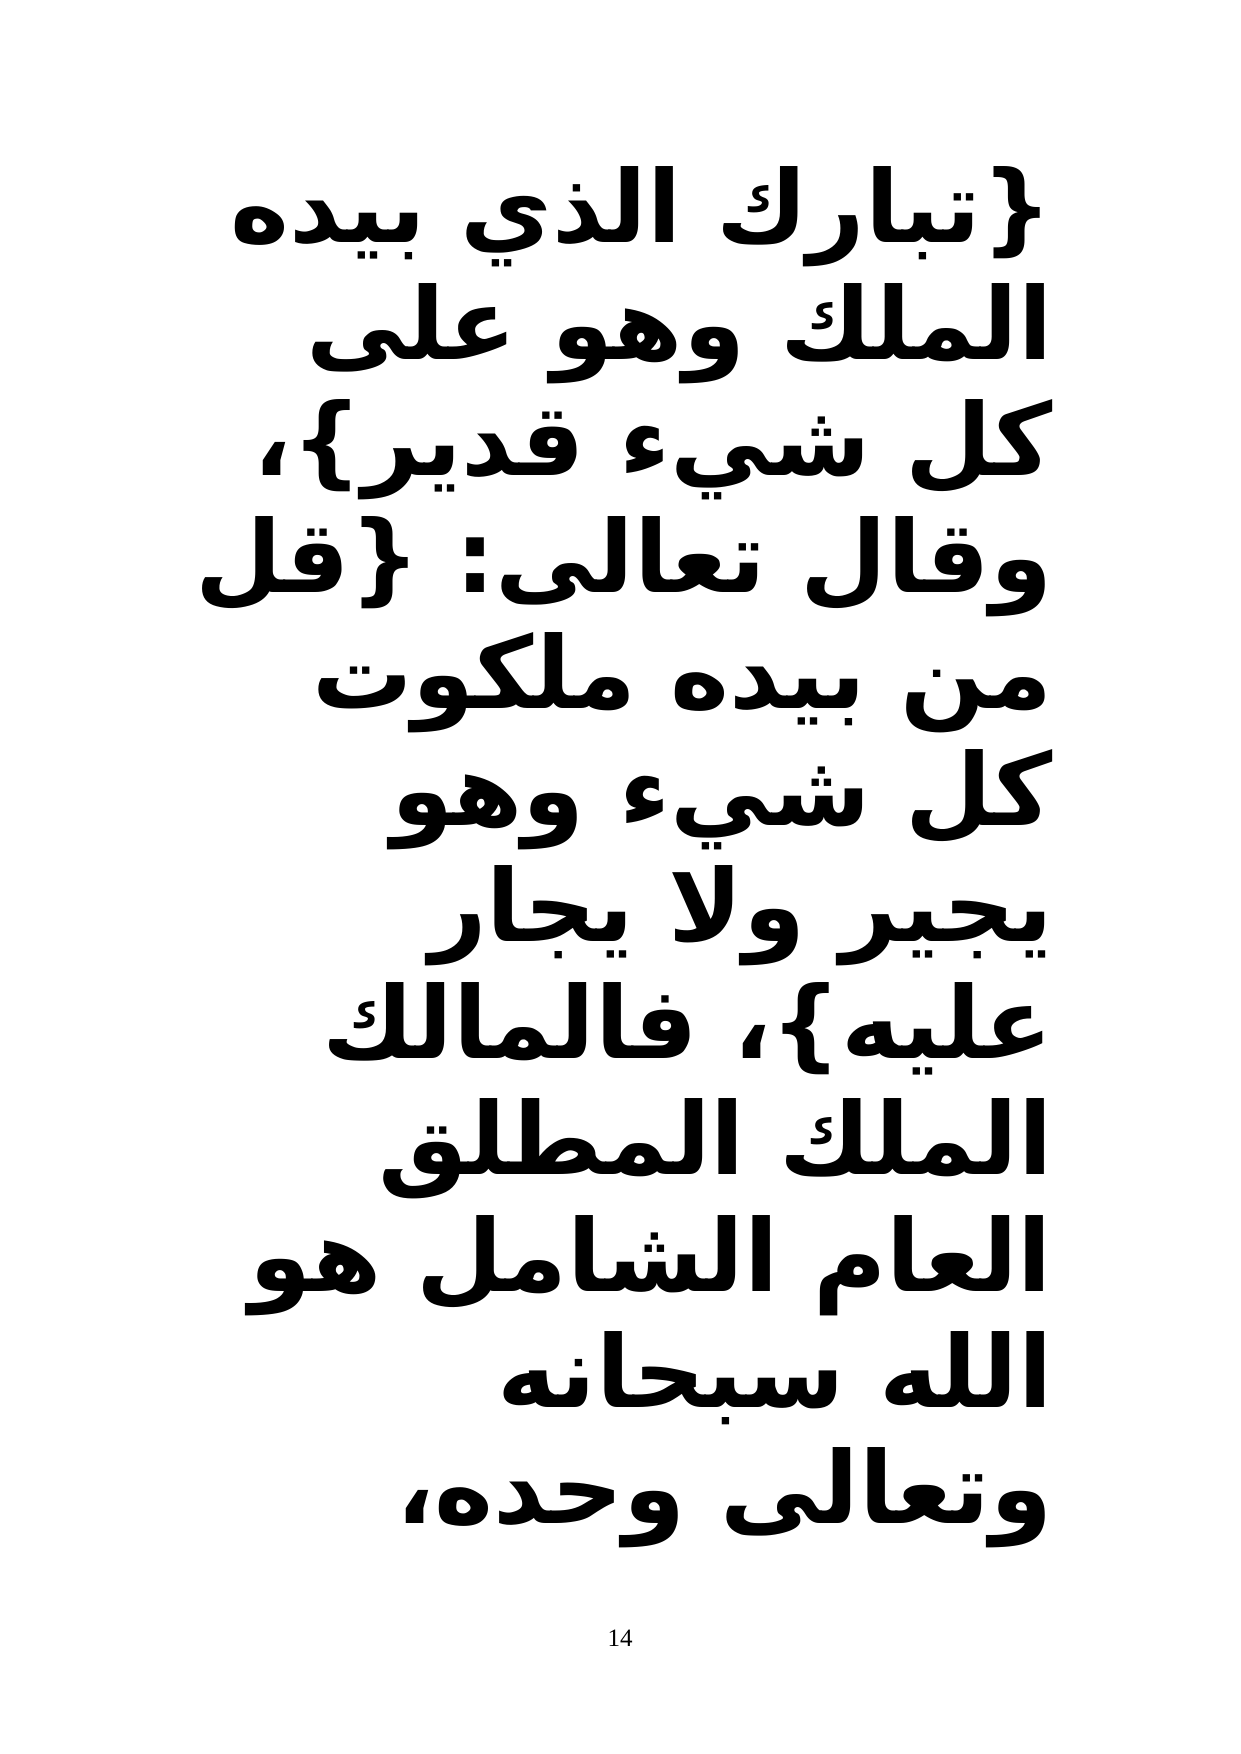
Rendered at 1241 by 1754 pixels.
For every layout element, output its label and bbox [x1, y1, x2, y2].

text [187, 150, 1053, 1547]
